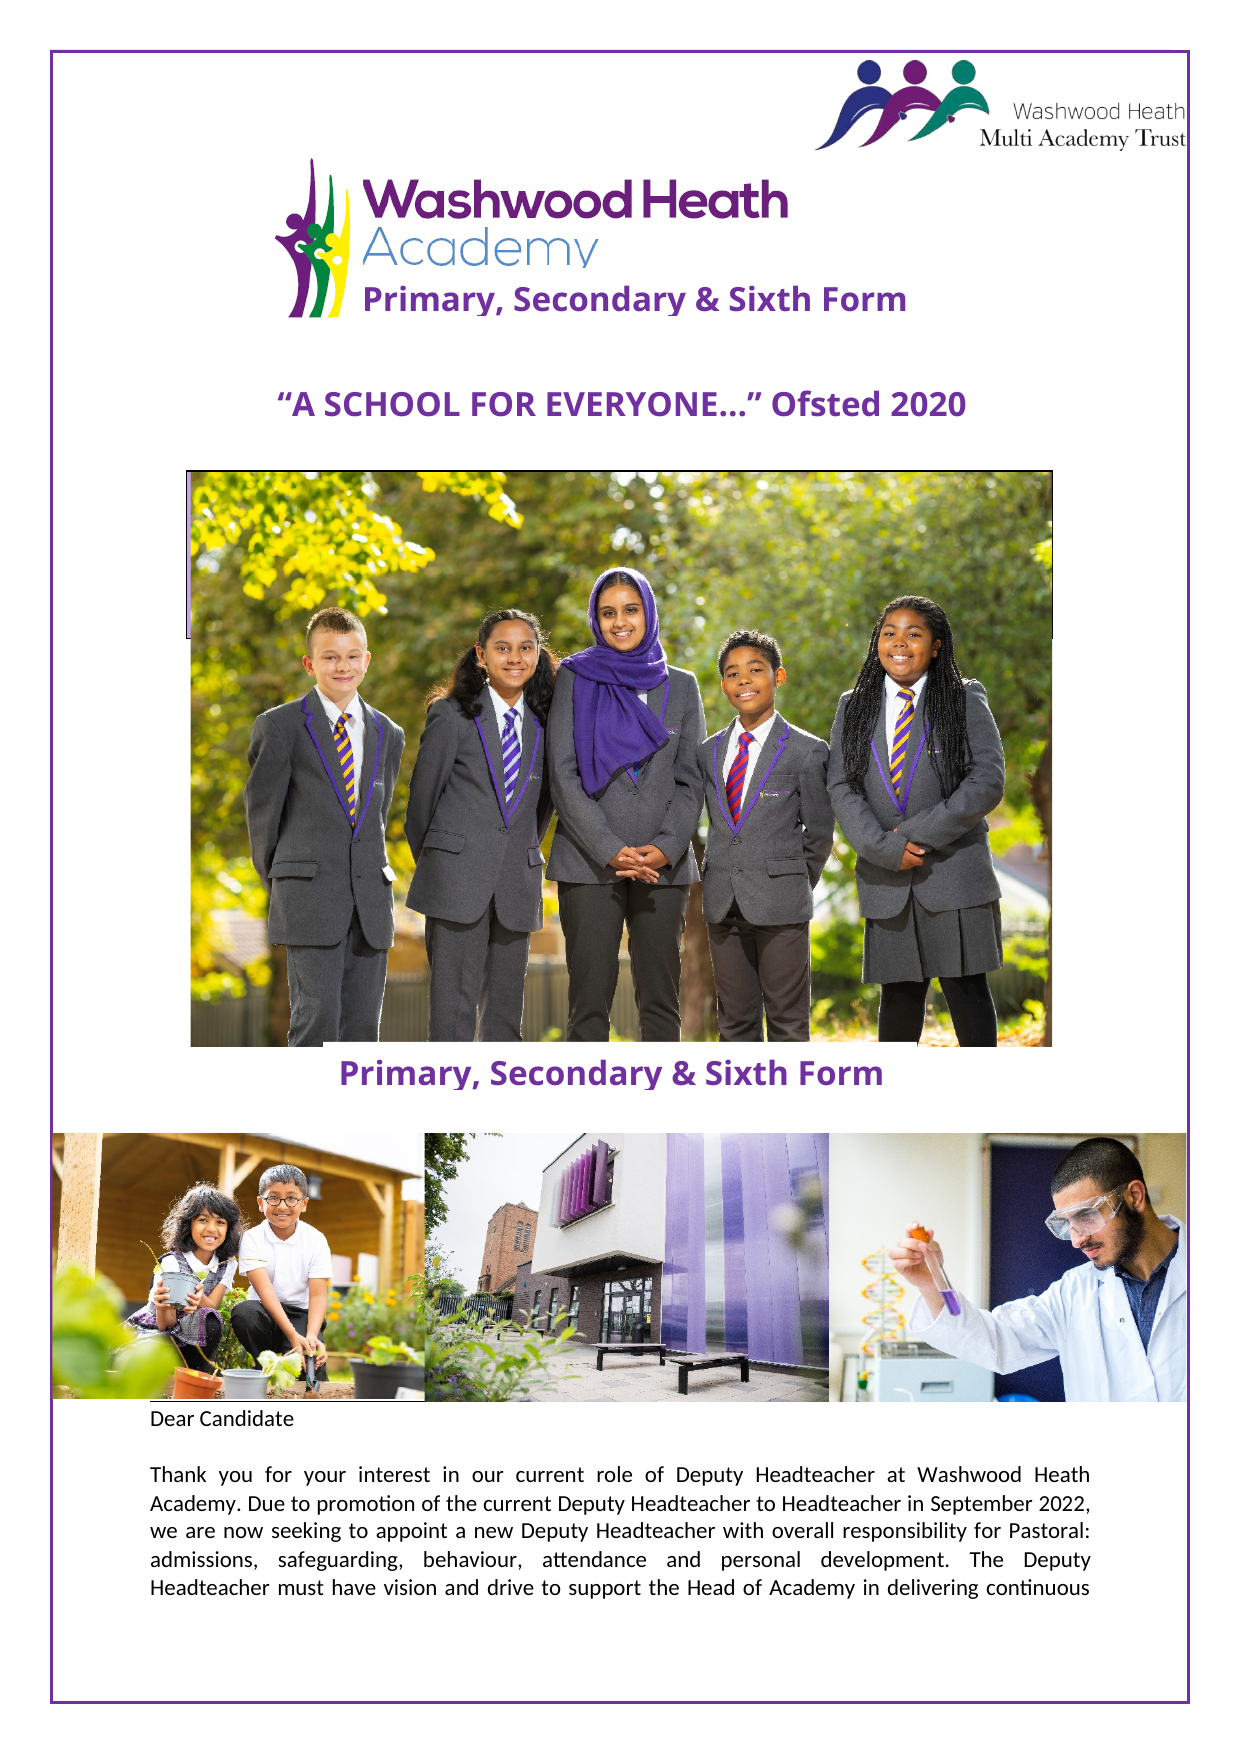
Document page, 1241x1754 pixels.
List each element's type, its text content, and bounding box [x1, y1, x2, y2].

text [150, 1461, 1092, 1601]
text Dear Candidate [150, 1404, 1092, 1433]
picture [52, 1133, 1187, 1402]
picture [813, 60, 1186, 151]
picture [190, 472, 1053, 1047]
text “A SCHOOL FOR EVERYONE…” Ofsted 2020 [150, 380, 1094, 426]
picture [255, 150, 803, 333]
